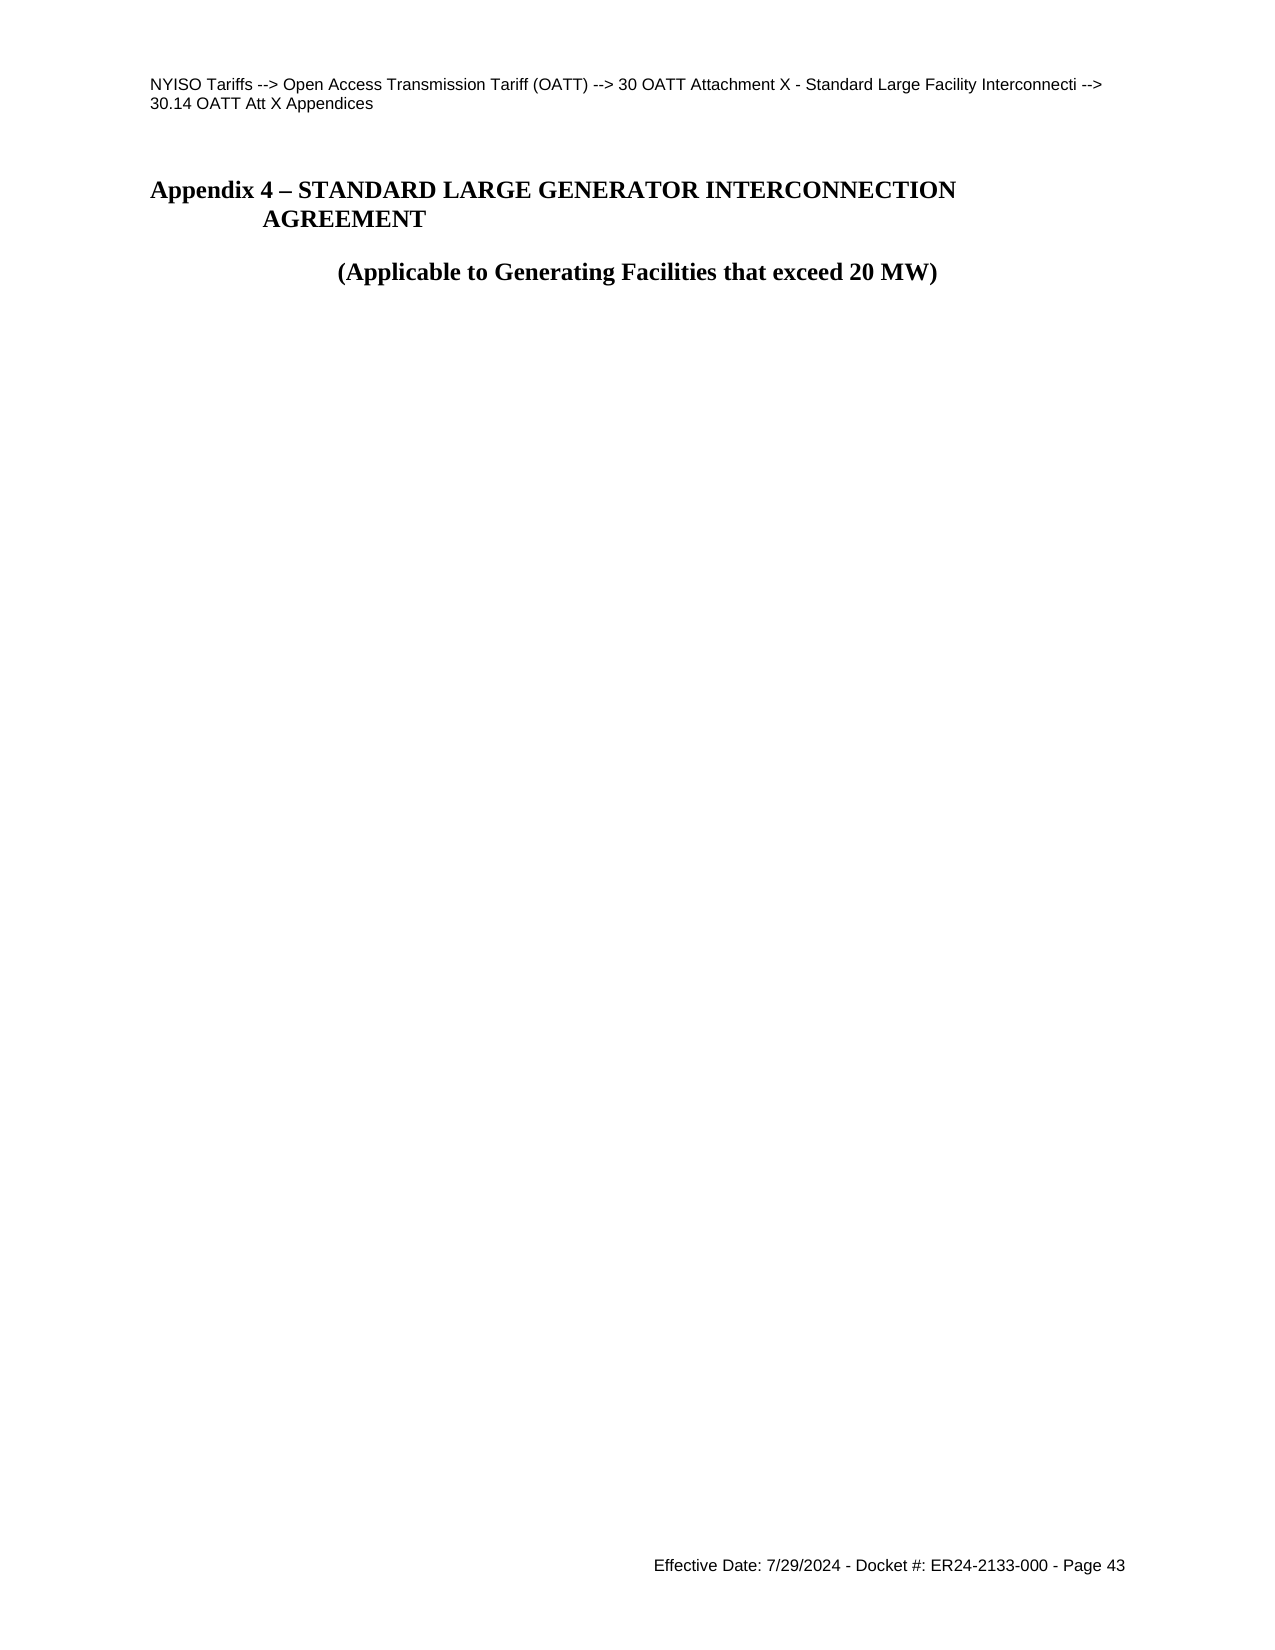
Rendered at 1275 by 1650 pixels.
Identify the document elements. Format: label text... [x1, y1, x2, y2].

subtitle Appendix 4 – STANDARD LARGE GENERATOR INTERCONNECTION AGREEMENT [150, 175, 1123, 232]
text (Applicable to Generating Facilities that exceed 20 MW) [150, 257, 1125, 286]
